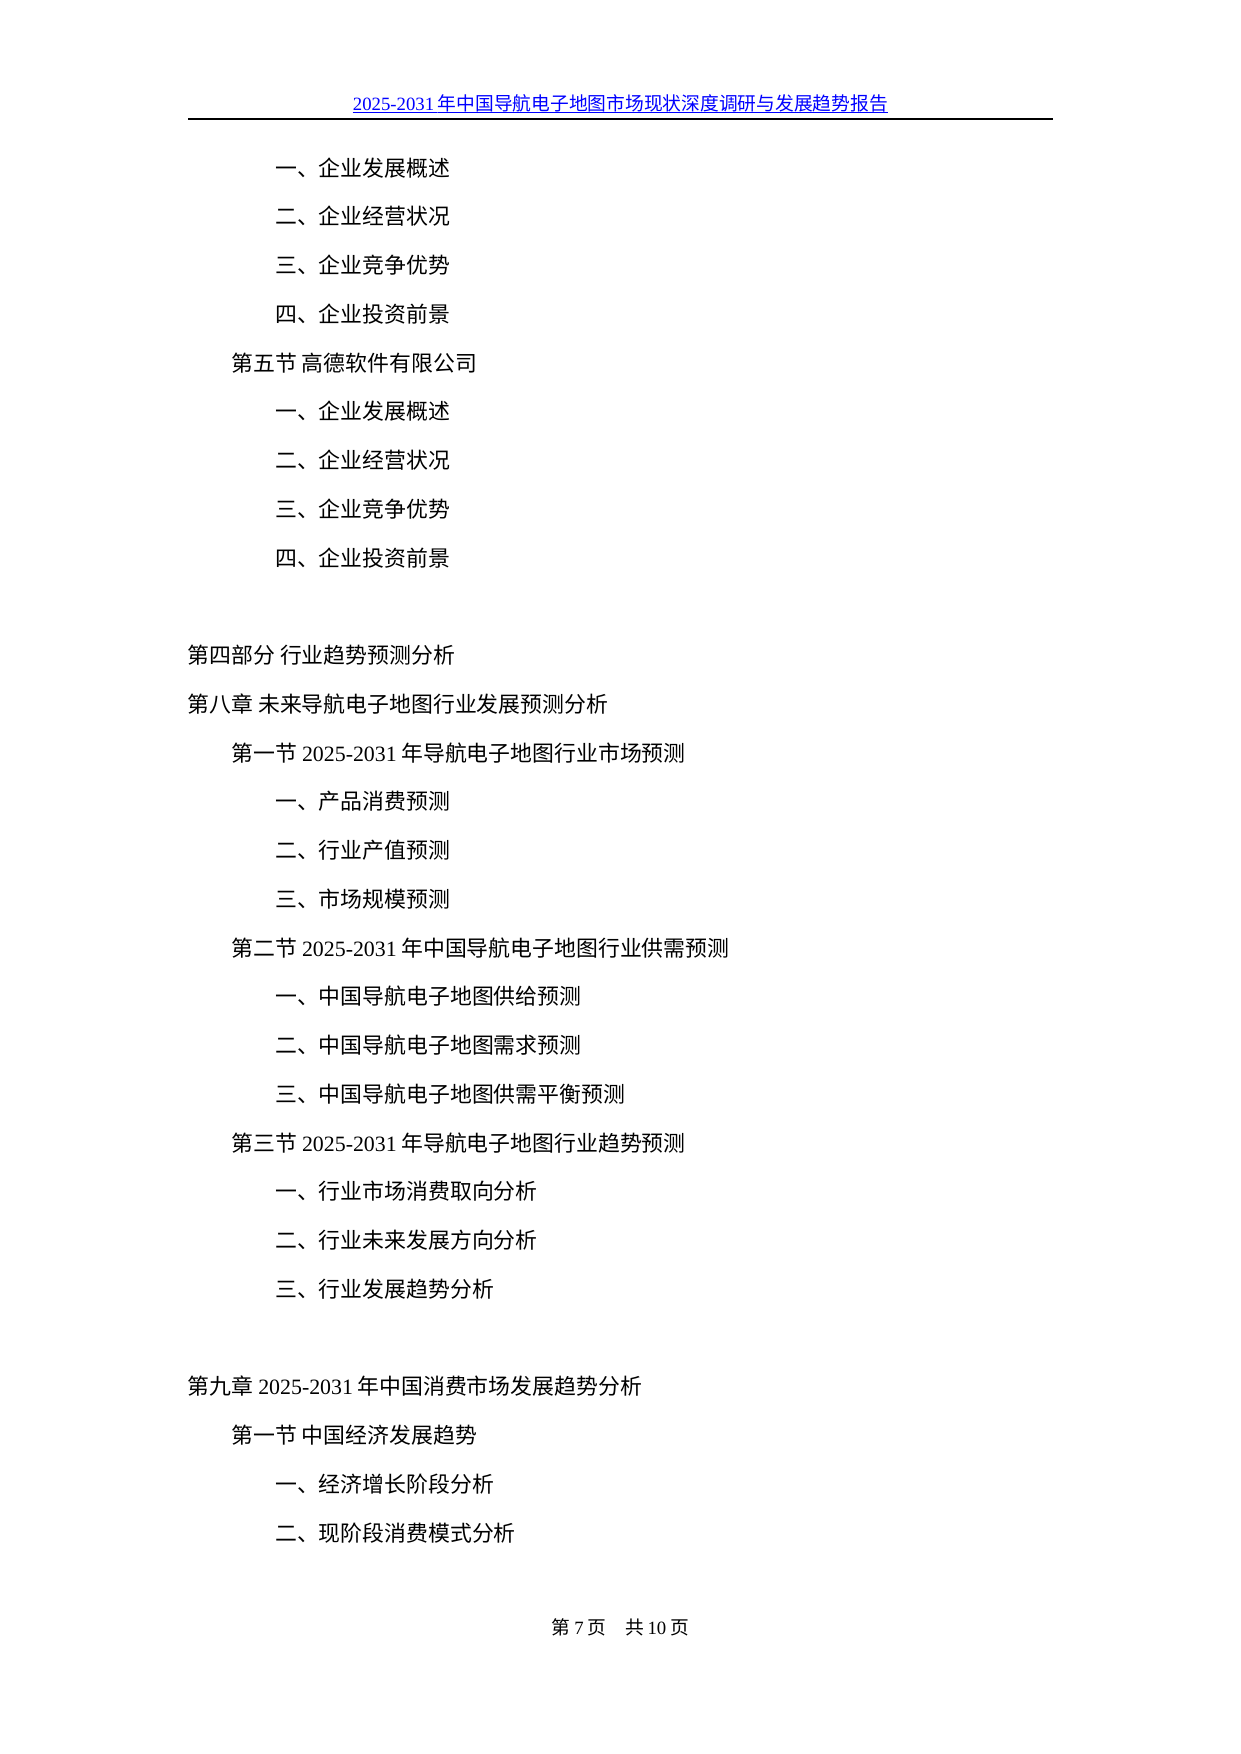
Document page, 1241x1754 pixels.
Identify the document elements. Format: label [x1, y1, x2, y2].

text [187, 150, 1053, 1548]
